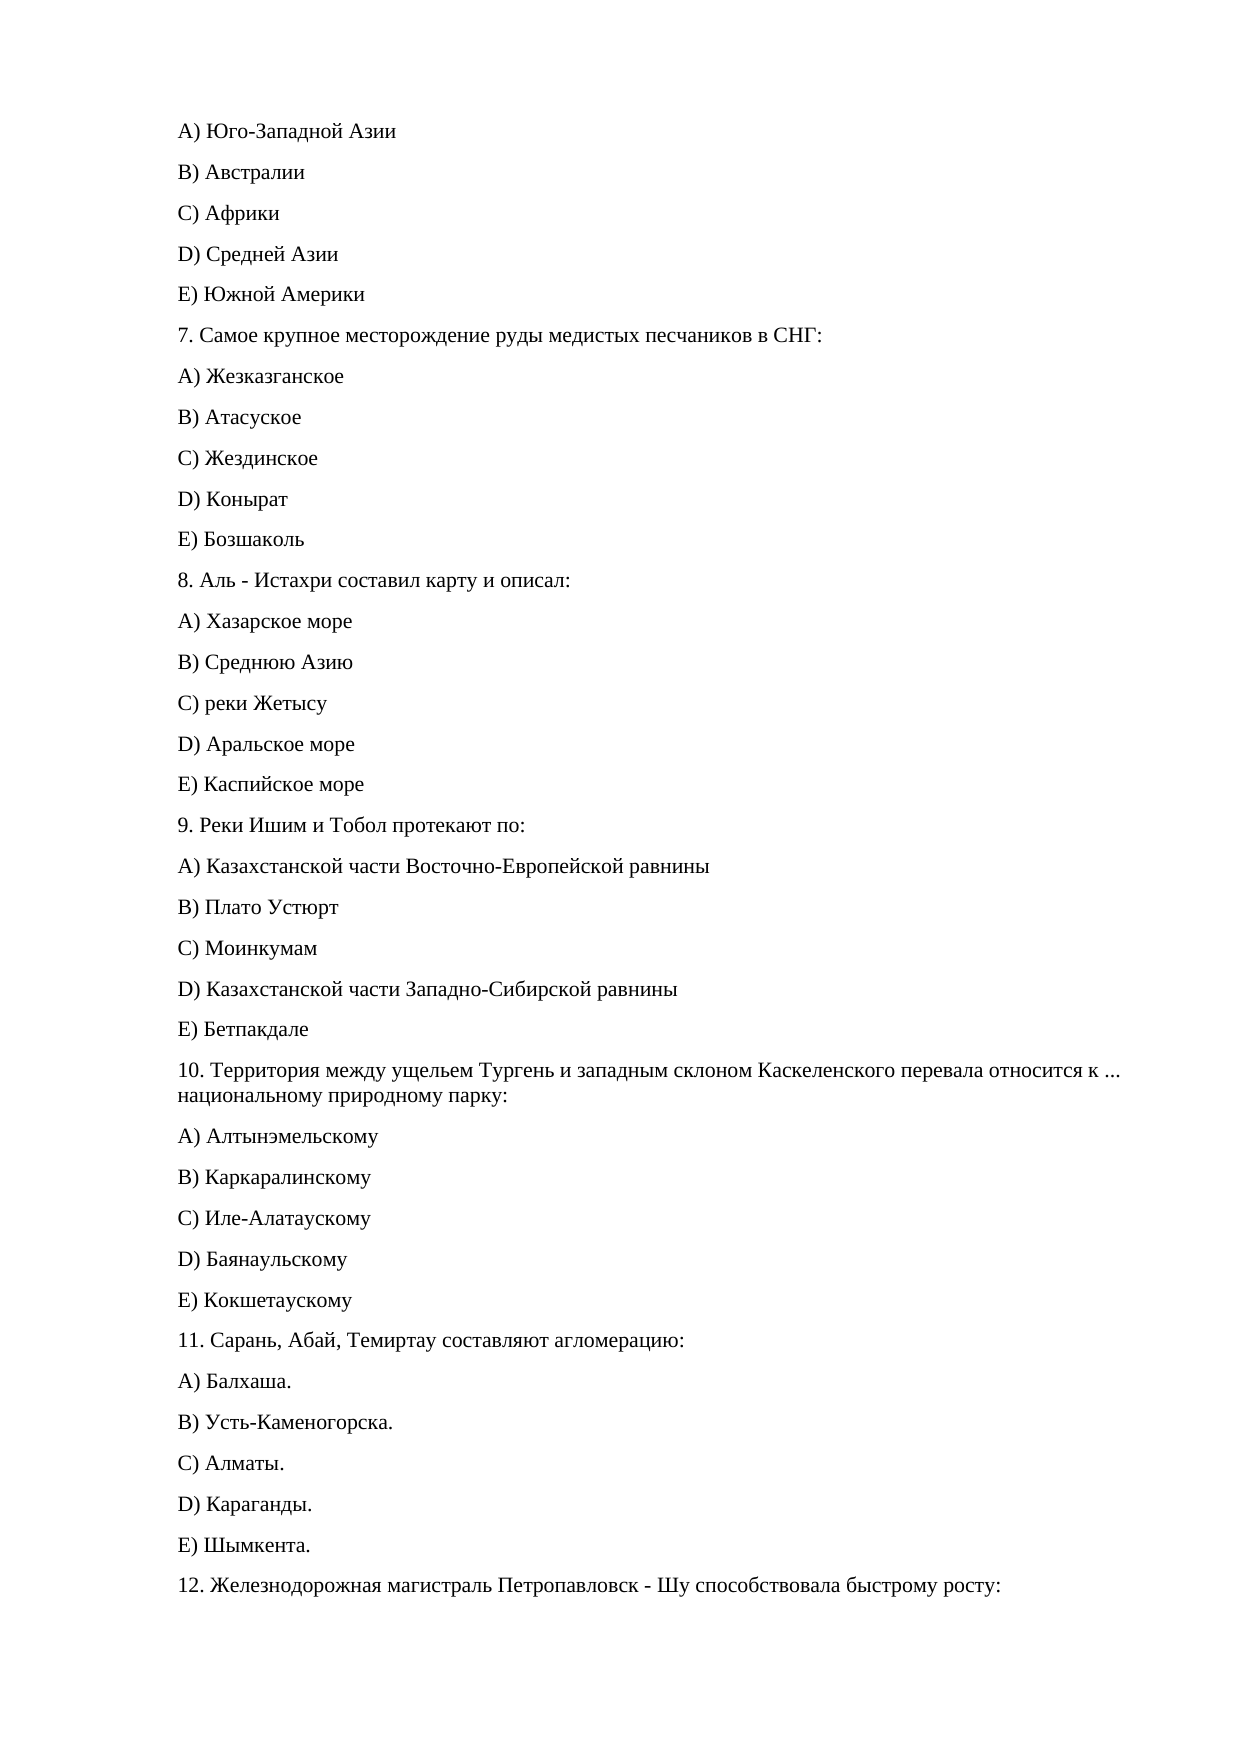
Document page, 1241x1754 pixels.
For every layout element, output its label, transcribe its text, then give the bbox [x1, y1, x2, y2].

text В) Каркаралинскому [177, 1164, 1152, 1189]
text Е) Бозшаколь [177, 526, 1152, 552]
text Е) Бетпакдале [177, 1016, 1152, 1042]
text А) Казахстанской части Восточно-Европейской равнины [177, 853, 1152, 878]
text 7. Самое крупное месторождение руды медистых песчаников в СНГ: [177, 322, 1152, 347]
text А) Алтынэмельскому [177, 1123, 1152, 1148]
text В) Усть-Каменогорска. [177, 1409, 1152, 1434]
text В) Плато Устюрт [177, 894, 1152, 919]
text В) Австралии [177, 159, 1152, 184]
text Е) Шымкента. [177, 1532, 1152, 1557]
text А) Балхаша. [177, 1368, 1152, 1393]
text Е) Кокшетаускому [177, 1287, 1152, 1312]
text С) Жездинское [177, 445, 1152, 470]
text D) Средней Азии [177, 241, 1152, 266]
text D) Конырат [177, 486, 1152, 511]
text С) Моинкумам [177, 935, 1152, 960]
text Е) Каспийское море [177, 771, 1152, 797]
text 8. Аль - Истахри составил карту и описал: [177, 567, 1152, 592]
text С) реки Жетысу [177, 690, 1152, 715]
text 11. Сарань, Абай, Темиртау составляют агломерацию: [177, 1327, 1152, 1353]
text С) Иле-Алатаускому [177, 1205, 1152, 1230]
text А) Жезказганское [177, 363, 1152, 388]
text Е) Южной Америки [177, 281, 1152, 307]
text D) Казахстанской части Западно-Сибирской равнины [177, 976, 1152, 1001]
text С) Африки [177, 200, 1152, 225]
text В) Атасуское [177, 404, 1152, 429]
text 9. Реки Ишим и Тобол протекают по: [177, 812, 1152, 837]
text 10. Территория между ущельем Тургень и западным склоном Каскеленского перевала относится к ... национальному природному парку: [177, 1057, 1152, 1108]
text 12. Железнодорожная магистраль Петропавловск - Шу способствовала быстрому росту: [177, 1572, 1152, 1598]
text В) Среднюю Азию [177, 649, 1152, 674]
text С) Алматы. [177, 1450, 1152, 1475]
text D) Баянаульскому [177, 1246, 1152, 1271]
text А) Хазарское море [177, 608, 1152, 633]
text D) Аральское море [177, 731, 1152, 756]
text А) Юго-Западной Азии [177, 118, 1152, 143]
text D) Караганды. [177, 1491, 1152, 1516]
